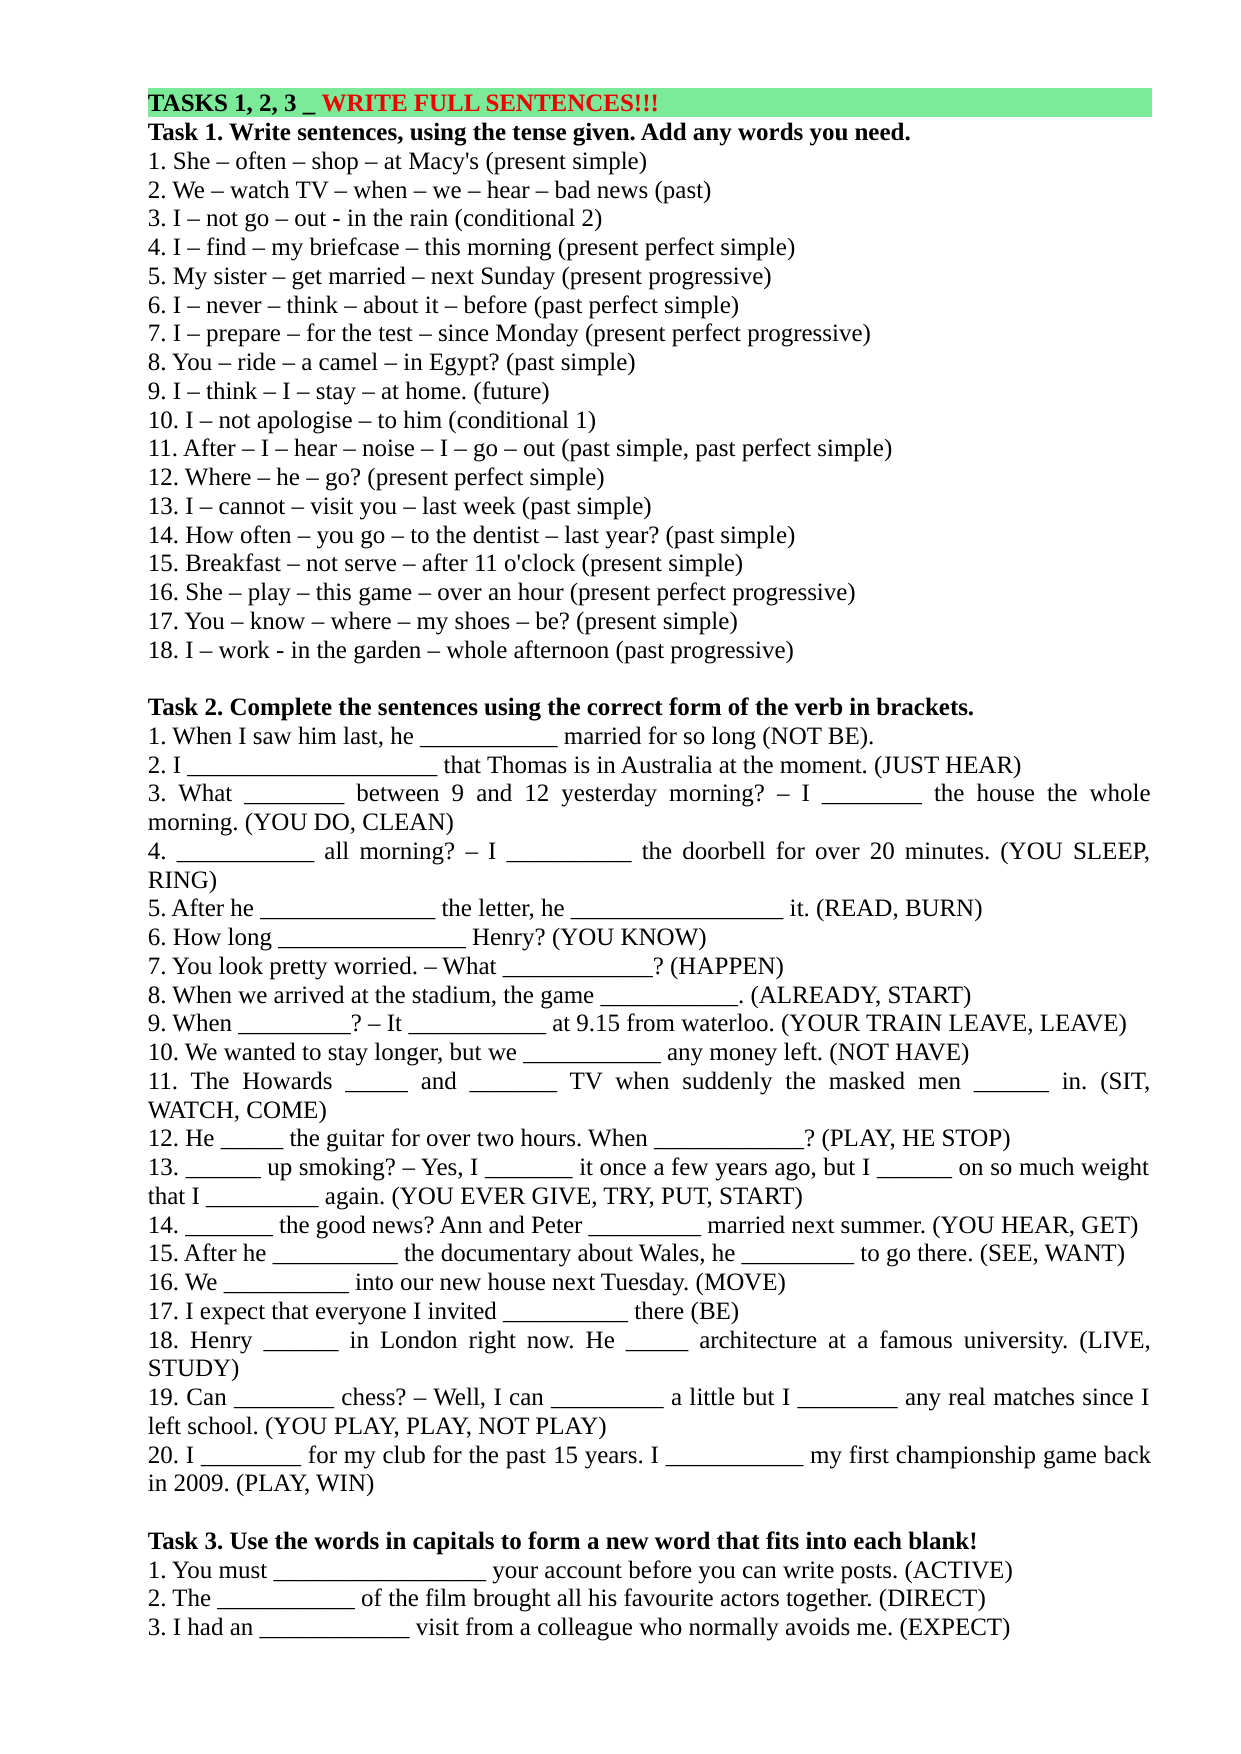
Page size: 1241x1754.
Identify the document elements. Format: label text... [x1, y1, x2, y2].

text 14. _______ the good news? Ann and Peter _________ married next summer. (YOU HEAR, GET) [148, 1210, 1152, 1238]
text 2. We – watch TV – when – we – hear – bad news (past) [148, 175, 1152, 203]
text 12. Where – he – go? (present perfect simple) [148, 462, 1152, 491]
text 5. After he ______________ the letter, he _________________ it. (READ, BURN) [148, 893, 1152, 922]
text 2. The ___________ of the film brought all his favourite actors together. (DIRECT) [148, 1583, 1152, 1612]
text 3. What ________ between 9 and 12 yesterday morning? – I ________ the house the whole morning. (YOU DO, CLEAN) [148, 778, 1152, 836]
text 9. I – think – I – stay – at home. (future) [148, 376, 1152, 405]
text 10. I – not apologise – to him (conditional 1) [148, 405, 1152, 433]
text 17. You – know – where – my shoes – be? (present simple) [148, 606, 1152, 635]
text 18. Henry ______ in London right now. He _____ architecture at a famous university. (LIVE, STUDY) [148, 1325, 1152, 1382]
text 13. ______ up smoking? – Yes, I _______ it once a few years ago, but I ______ on so much weight that I _________ again. (YOU EVER GIVE, TRY, PUT, START) [148, 1152, 1152, 1210]
text TASKS 1, 2, 3 _ WRITE FULL SENTENCES!!! [148, 88, 1152, 117]
text Task 1. Write sentences, using the tense given. Add any words you need. [148, 117, 1152, 146]
text 12. He _____ the guitar for over two hours. When ____________? (PLAY, HE STOP) [148, 1123, 1152, 1152]
text 1. You must _________________ your account before you can write posts. (ACTIVE) [148, 1555, 1152, 1583]
text 11. The Howards _____ and _______ TV when suddenly the masked men ______ in. (SIT, WATCH, COME) [148, 1066, 1152, 1123]
text 6. How long _______________ Henry? (YOU KNOW) [148, 922, 1152, 951]
text 10. We wanted to stay longer, but we ___________ any money left. (NOT HAVE) [148, 1037, 1152, 1066]
text 13. I – cannot – visit you – last week (past simple) [148, 491, 1152, 520]
text 3. I had an ____________ visit from a colleague who normally avoids me. (EXPECT) [148, 1612, 1152, 1641]
text 17. I expect that everyone I invited __________ there (BE) [148, 1296, 1152, 1325]
text 1. She – often – shop – at Macy's (present simple) [148, 146, 1152, 175]
text 11. After – I – hear – noise – I – go – out (past simple, past perfect simple) [148, 433, 1152, 462]
text 7. I – prepare – for the test – since Monday (present perfect progressive) [148, 318, 1152, 347]
text 7. You look pretty worried. – What ____________? (HAPPEN) [148, 951, 1152, 980]
text 19. Can ________ chess? – Well, I can _________ a little but I ________ any real matches since I left school. (YOU PLAY, PLAY, NOT PLAY) [148, 1382, 1152, 1440]
text 2. I ____________________ that Thomas is in Australia at the moment. (JUST HEAR) [148, 750, 1152, 778]
text 8. You – ride – a camel – in Egypt? (past simple) [148, 347, 1152, 376]
text 3. I – not go – out - in the rain (conditional 2) [148, 203, 1152, 232]
text Task 3. Use the words in capitals to form a new word that fits into each blank! [148, 1526, 1152, 1555]
text 4. ___________ all morning? – I __________ the doorbell for over 20 minutes. (YOU SLEEP, RING) [148, 836, 1152, 893]
text 16. She – play – this game – over an hour (present perfect progressive) [148, 577, 1152, 606]
text 20. I ________ for my club for the past 15 years. I ___________ my first championship game back in 2009. (PLAY, WIN) [148, 1440, 1152, 1497]
text Task 2. Complete the sentences using the correct form of the verb in brackets. [148, 692, 1152, 721]
text 15. After he __________ the documentary about Wales, he _________ to go there. (SEE, WANT) [148, 1238, 1152, 1267]
text 14. How often – you go – to the dentist – last year? (past simple) [148, 520, 1152, 548]
text 4. I – find – my briefcase – this morning (present perfect simple) [148, 232, 1152, 261]
text 6. I – never – think – about it – before (past perfect simple) [148, 290, 1152, 318]
text 8. When we arrived at the stadium, the game ___________. (ALREADY, START) [148, 980, 1152, 1008]
text 5. My sister – get married – next Sunday (present progressive) [148, 261, 1152, 290]
text 18. I – work - in the garden – whole afternoon (past progressive) [148, 635, 1152, 663]
text 15. Breakfast – not serve – after 11 o'clock (present simple) [148, 548, 1152, 577]
text 16. We __________ into our new house next Tuesday. (MOVE) [148, 1267, 1152, 1296]
text 1. When I saw him last, he ___________ married for so long (NOT BE). [148, 721, 1152, 750]
text 9. When _________? – It ___________ at 9.15 from waterloo. (YOUR TRAIN LEAVE, LEAVE) [148, 1008, 1152, 1037]
